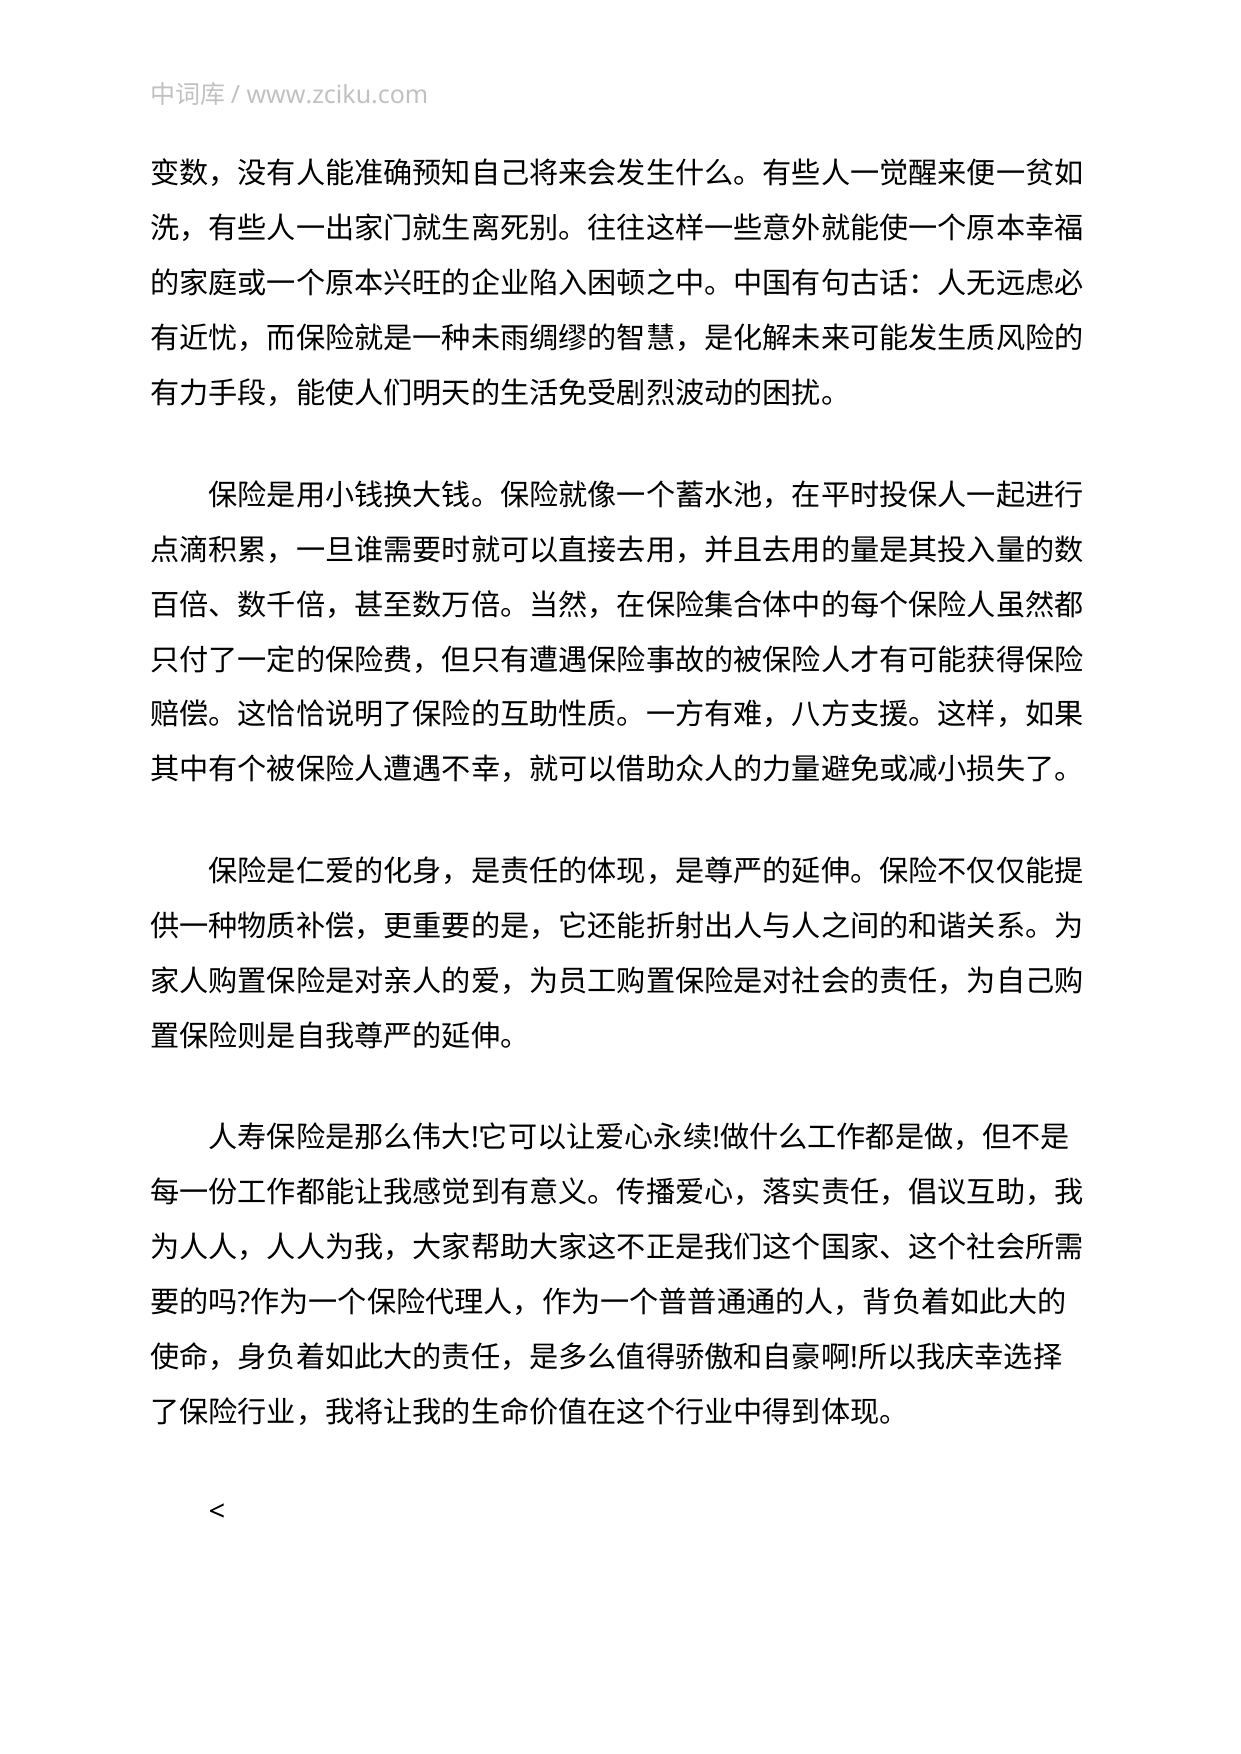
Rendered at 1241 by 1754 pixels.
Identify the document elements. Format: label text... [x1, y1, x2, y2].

text 保险是仁爱的化身，是责任的体现，是尊严的延伸。保险不仅仅能提供一种物质补偿，更重要的是，它还能折射出人与人之间的和谐关系。为家人购置保险是对亲人的爱，为员工购置保险是对社会的责任，为自己购置保险则是自我尊严的延伸。 [150, 848, 1090, 1054]
text 人寿保险是那么伟大!它可以让爱心永续!做什么工作都是做，但不是每一份工作都能让我感觉到有意义。传播爱心，落实责任，倡议互助，我为人人，人人为我，大家帮助大家这不正是我们这个国家、这个社会所需要的吗?作为一个保险代理人，作为一个普普通通的人，背负着如此大的使命，身负着如此大的责任，是多么值得骄傲和自豪啊!所以我庆幸选择了保险行业，我将让我的生命价值在这个行业中得到体现。 [150, 1114, 1090, 1431]
text < [150, 1491, 1090, 1530]
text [150, 150, 1090, 412]
text 保险是用小钱换大钱。保险就像一个蓄水池，在平时投保人一起进行点滴积累，一旦谁需要时就可以直接去用，并且去用的量是其投入量的数百倍、数千倍，甚至数万倍。当然，在保险集合体中的每个保险人虽然都只付了一定的保险费，但只有遭遇保险事故的被保险人才有可能获得保险赔偿。这恰恰说明了保险的互助性质。一方有难，八方支援。这样，如果其中有个被保险人遭遇不幸，就可以借助众人的力量避免或减小损失了。 [150, 471, 1090, 788]
